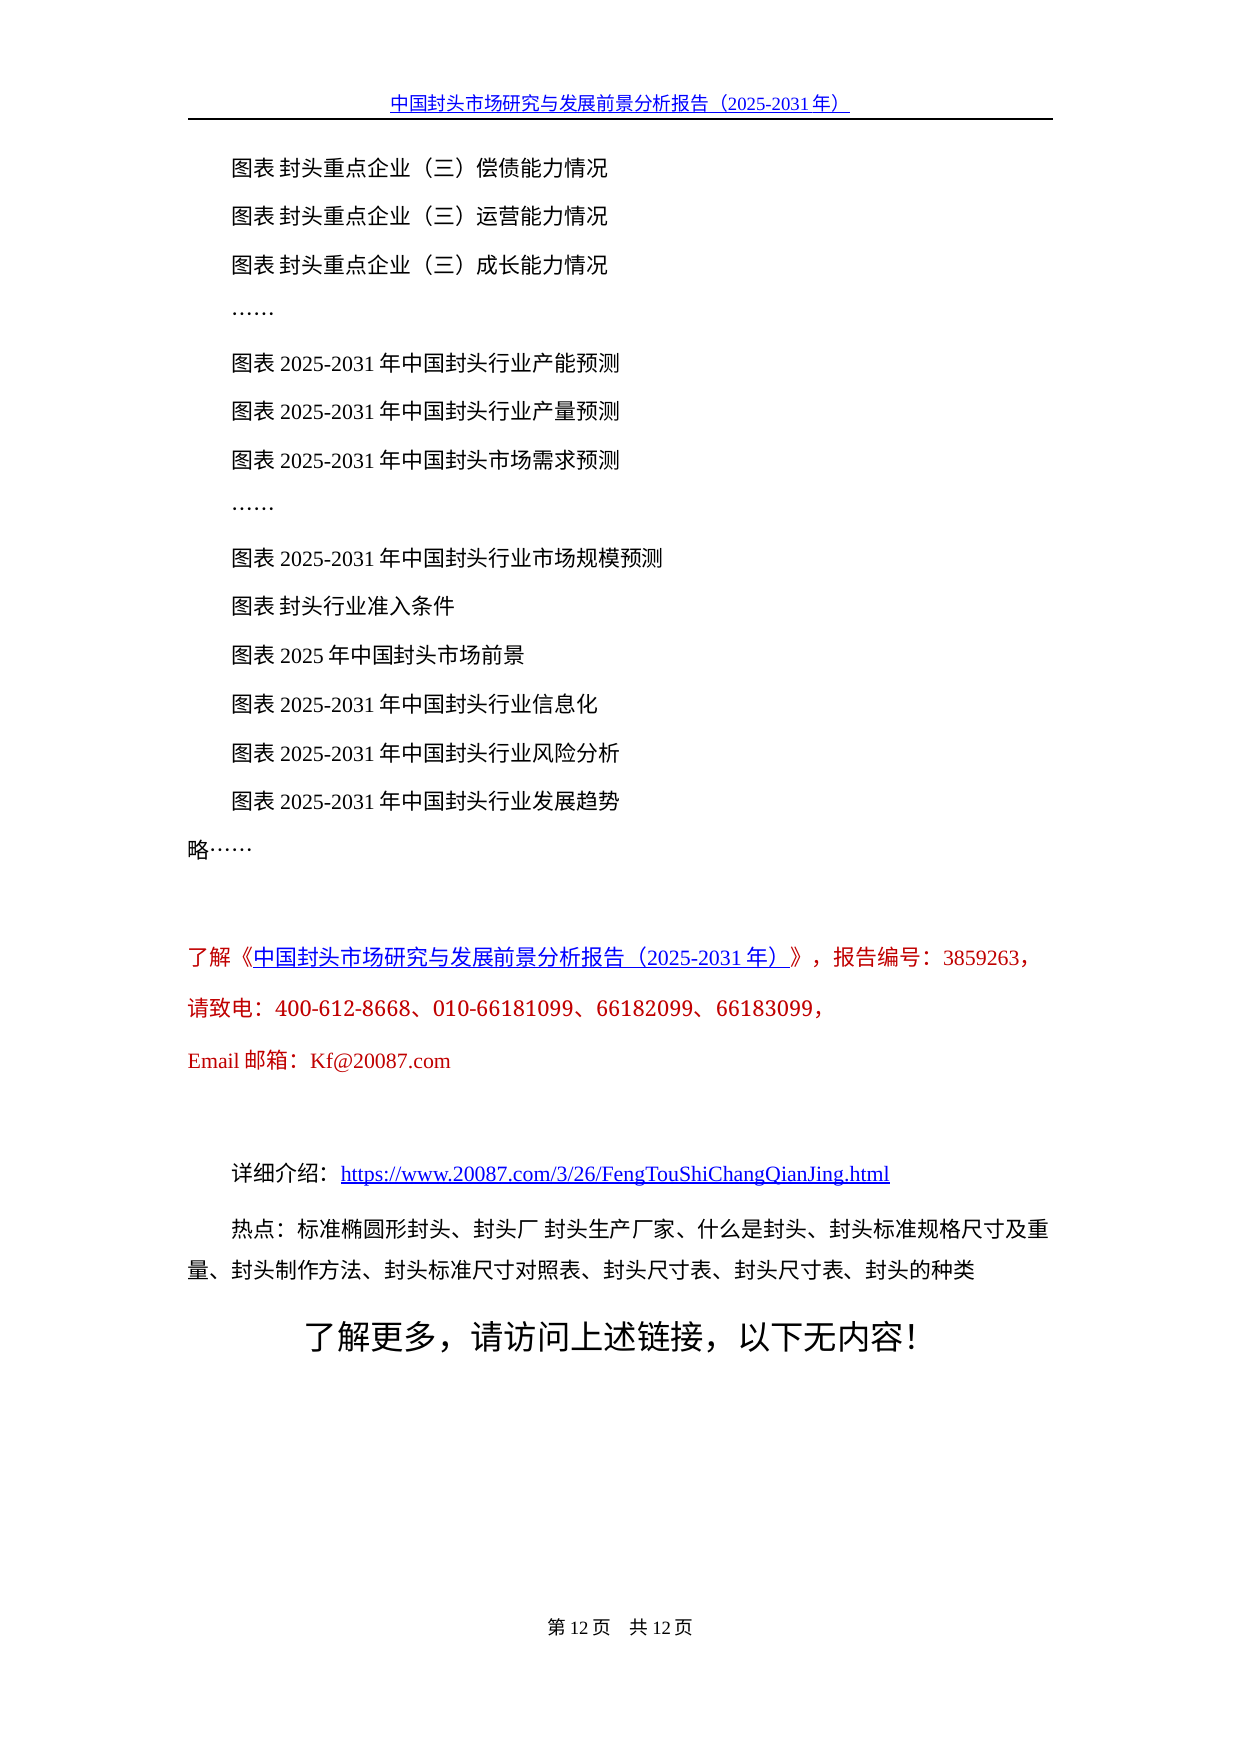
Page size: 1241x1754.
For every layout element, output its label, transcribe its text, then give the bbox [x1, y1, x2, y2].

text Email邮箱：Kf@20087.com [187, 1042, 1053, 1075]
title 了解更多，请访问上述链接，以下无内容！ [187, 1302, 1053, 1367]
text 了解《中国封头市场研究与发展前景分析报告（2025-2031年）》，报告编号：3859263， [187, 939, 1053, 972]
text 详细介绍：https://www.20087.com/3/26/FengTouShiChangQianJing.html [187, 1155, 1053, 1188]
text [187, 150, 1053, 865]
text 热点：标准椭圆形封头、封头厂 封头生产厂家、什么是封头、封头标准规格尺寸及重量、封头制作方法、封头标准尺寸对照表、封头尺寸表、封头尺寸表、封头的种类 [187, 1212, 1053, 1285]
text 请致电：400-612-8668、010-66181099、66182099、66183099， [187, 991, 1053, 1023]
